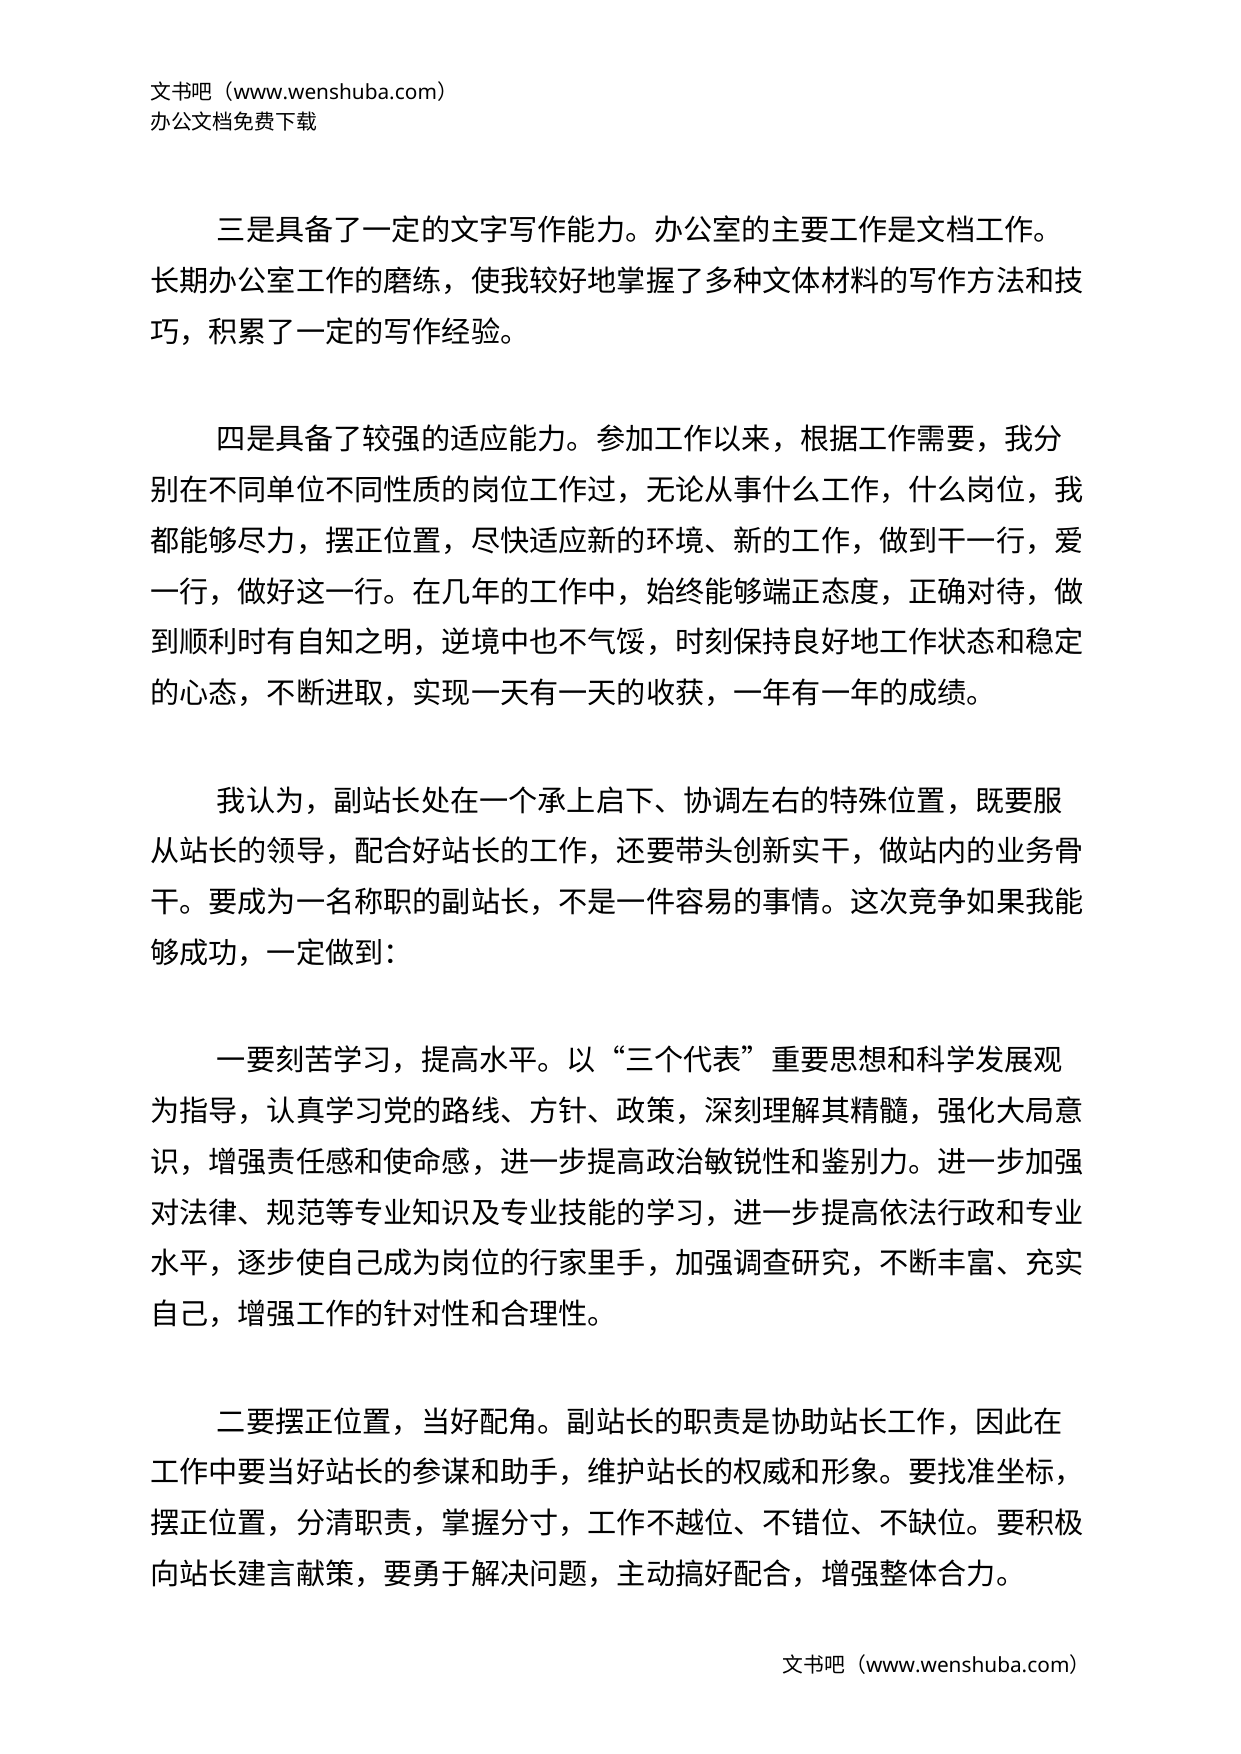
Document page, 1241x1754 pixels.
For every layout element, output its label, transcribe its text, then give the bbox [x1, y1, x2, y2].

text 一要刻苦学习，提高水平。以“三个代表”重要思想和科学发展观为指导，认真学习党的路线、方针、政策，深刻理解其精髓，强化大局意识，增强责任感和使命感，进一步提高政治敏锐性和鉴别力。进一步加强对法律、规范等专业知识及专业技能的学习，进一步提高依法行政和专业水平，逐步使自己成为岗位的行家里手，加强调查研究，不断丰富、充实自己，增强工作的针对性和合理性。 [150, 1037, 1090, 1333]
text 二要摆正位置，当好配角。副站长的职责是协助站长工作，因此在工作中要当好站长的参谋和助手，维护站长的权威和形象。要找准坐标，摆正位置，分清职责，掌握分寸，工作不越位、不错位、不缺位。要积极向站长建言献策，要勇于解决问题，主动搞好配合，增强整体合力。 [150, 1398, 1090, 1593]
text 我认为，副站长处在一个承上启下、协调左右的特殊位置，既要服从站长的领导，配合好站长的工作，还要带头创新实干，做站内的业务骨干。要成为一名称职的副站长，不是一件容易的事情。这次竞争如果我能够成功，一定做到： [150, 777, 1090, 972]
text 四是具备了较强的适应能力。参加工作以来，根据工作需要，我分别在不同单位不同性质的岗位工作过，无论从事什么工作，什么岗位，我都能够尽力，摆正位置，尽快适应新的环境、新的工作，做到干一行，爱一行，做好这一行。在几年的工作中，始终能够端正态度，正确对待，做到顺利时有自知之明，逆境中也不气馁，时刻保持良好地工作状态和稳定的心态，不断进取，实现一天有一天的收获，一年有一年的成绩。 [150, 416, 1090, 712]
text 三是具备了一定的文字写作能力。办公室的主要工作是文档工作。长期办公室工作的磨练，使我较好地掌握了多种文体材料的写作方法和技巧，积累了一定的写作经验。 [150, 207, 1090, 351]
